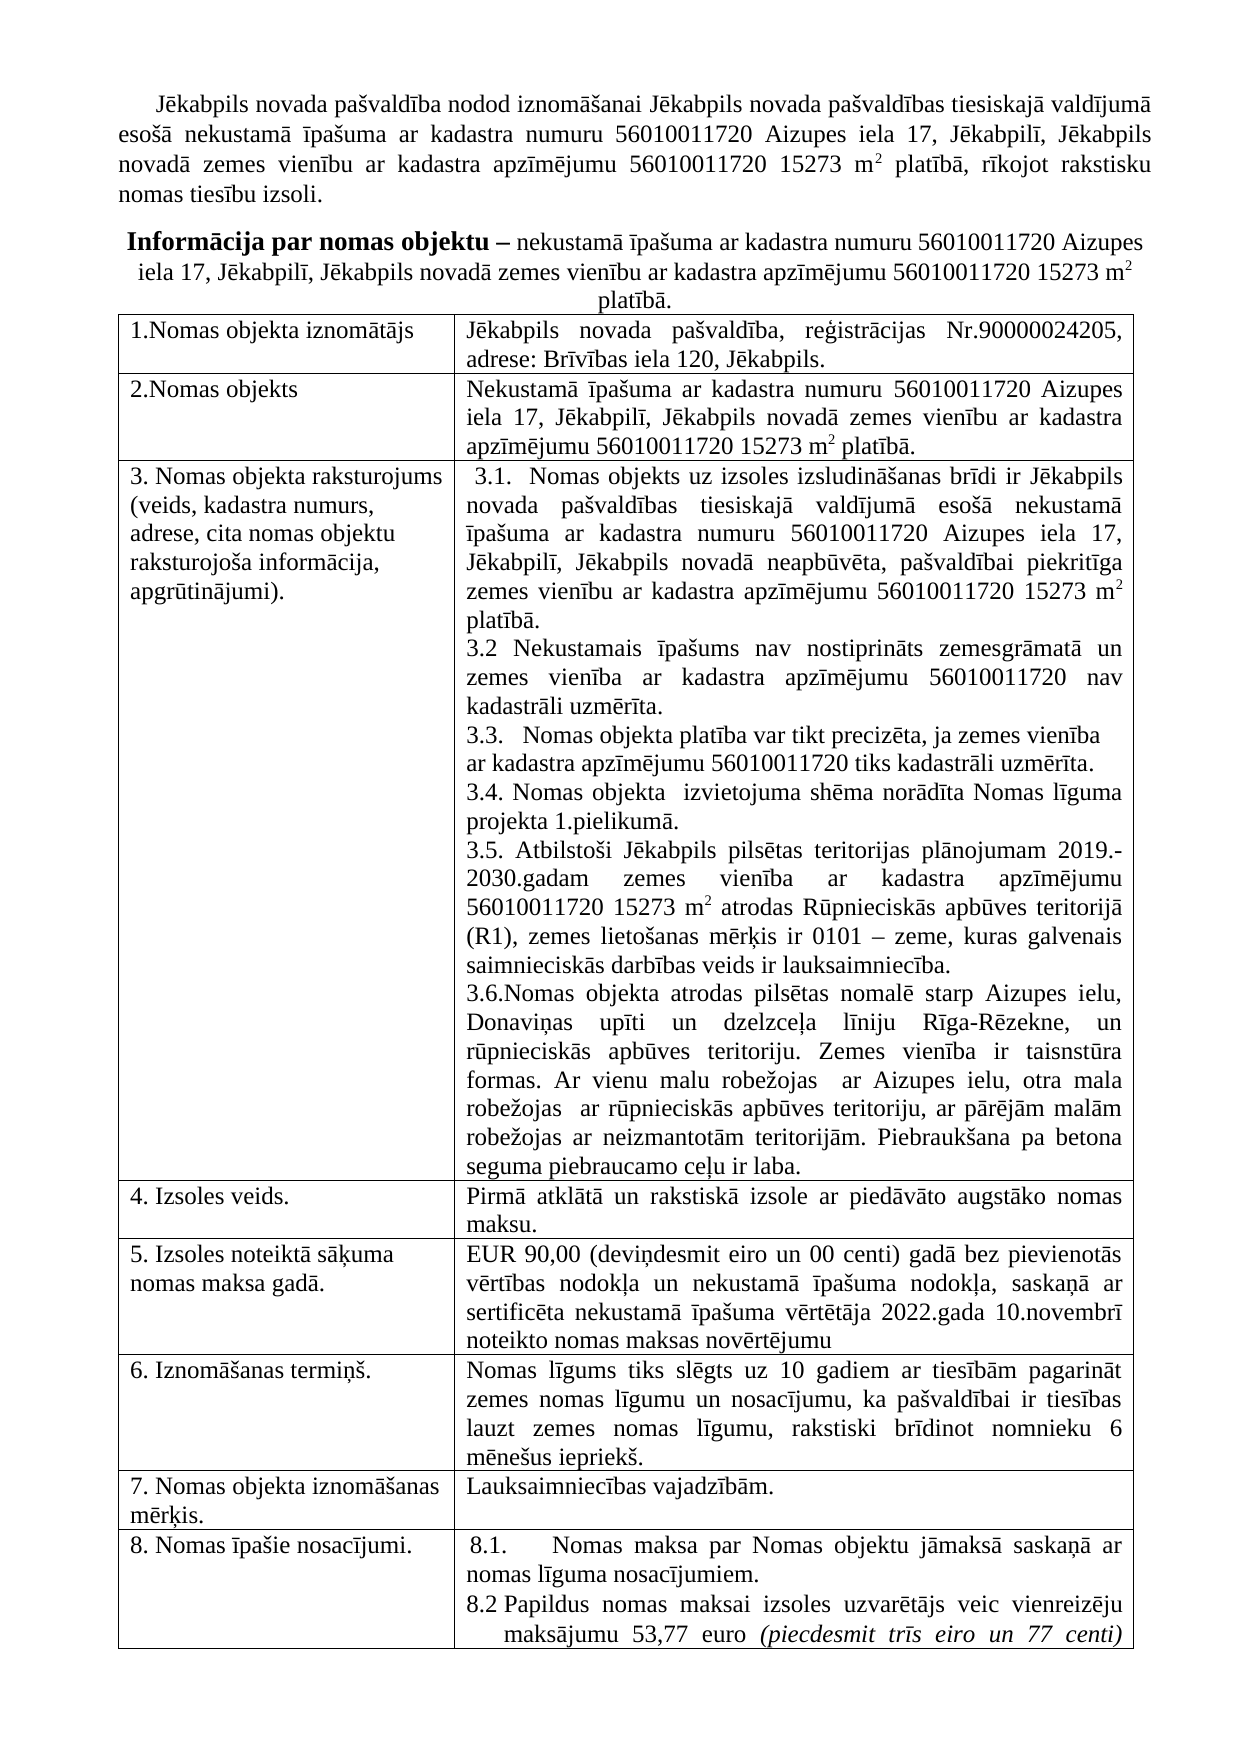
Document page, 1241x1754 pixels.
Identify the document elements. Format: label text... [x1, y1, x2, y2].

table_cell 2.Nomas objekts [119, 374, 454, 460]
table_cell 5. Izsoles noteiktā sāķuma nomas maksa gadā. [119, 1239, 454, 1354]
table_cell 3. Nomas objekta raksturojums (veids, kadastra numurs, adrese, cita nomas objektu raksturojoša informācija, apgrūtinājumi). [119, 461, 454, 1180]
table_cell 4. Izsoles veids. [119, 1181, 454, 1238]
table_cell Nekustamā īpašuma ar kadastra numuru 56010011720 Aizupes iela 17, Jēkabpilī, Jēkabpils novadā zemes vienību ar kadastra apzīmējumu 56010011720 15273 m2 platībā. [455, 374, 1133, 460]
table_cell EUR 90,00 (deviņdesmit eiro un 00 centi) gadā bez pievienotās vērtības nodokļa un nekustamā īpašuma nodokļa, saskaņā ar sertificēta nekustamā īpašuma vērtētāja 2022.gada 10.novembrī noteikto nomas maksas novērtējumu [455, 1239, 1133, 1354]
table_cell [455, 1530, 1133, 1648]
table_cell Lauksaimniecības vajadzībām. [455, 1471, 1133, 1529]
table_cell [119, 1530, 454, 1648]
text Informācija par nomas objektu – nekustamā īpašuma ar kadastra numuru 56010011720 Aizupes iela 17, Jēkabpilī, Jēkabpils novadā zemes vienību ar kadastra apzīmējumu 56010011720 15273 m2 platībā. [118, 225, 1152, 314]
table_cell 3.1. Nomas objekts uz izsoles izsludināšanas brīdi ir Jēkabpils novada pašvaldības tiesiskajā valdījumā esošā nekustamā īpašuma ar kadastra numuru 56010011720 Aizupes iela 17, Jēkabpilī, Jēkabpils novadā neapbūvēta, pašvaldībai piekritīga zemes vienību ar kadastra apzīmējumu 56010011720 15273 m2 platībā. 3.2 Nekustamais īpašums nav nostiprināts zemesgrāmatā un zemes vienība ar kadastra apzīmējumu 56010011720 nav kadastrāli uzmērīta. 3.3. Nomas objekta platība var tikt precizēta, ja zemes vienība ar kadastra apzīmējumu 56010011720 tiks kadastrāli uzmērīta. 3.4. Nomas objekta izvietojuma shēma norādīta Nomas līguma projekta 1.pielikumā. 3.5. Atbilstoši Jēkabpils pilsētas teritorijas plānojumam 2019.-2030.gadam zemes vienība ar kadastra apzīmējumu 56010011720 15273 m2 atrodas Rūpnieciskās apbūves teritorijā (R1), zemes lietošanas mērķis ir 0101 – zeme, kuras galvenais saimnieciskās darbības veids ir lauksaimniecība. 3.6.Nomas objekta atrodas pilsētas nomalē starp Aizupes ielu, Donaviņas upīti un dzelzceļa līniju Rīga-Rēzekne, un rūpnieciskās apbūves teritoriju. Zemes vienība ir taisnstūra formas. Ar vienu malu robežojas ar Aizupes ielu, otra mala robežojas ar rūpnieciskās apbūves teritoriju, ar pārējām malām robežojas ar neizmantotām teritorijām. Piebraukšana pa betona seguma piebraucamo ceļu ir laba. [455, 461, 1133, 1180]
table_cell Pirmā atklātā un rakstiskā izsole ar piedāvāto augstāko nomas maksu. [455, 1181, 1133, 1238]
table_cell Nomas līgums tiks slēgts uz 10 gadiem ar tiesībām pagarināt zemes nomas līgumu un nosacījumu, ka pašvaldībai ir tiesības lauzt zemes nomas līgumu, rakstiski brīdinot nomnieku 6 mēnešus iepriekš. [455, 1355, 1133, 1470]
text Jēkabpils novada pašvaldība nodod iznomāšanai Jēkabpils novada pašvaldības tiesiskajā valdījumā esošā nekustamā īpašuma ar kadastra numuru 56010011720 Aizupes iela 17, Jēkabpilī, Jēkabpils novadā zemes vienību ar kadastra apzīmējumu 56010011720 15273 m2 platībā, rīkojot rakstisku nomas tiesību izsoli. [118, 89, 1152, 208]
table_cell 7. Nomas objekta iznomāšanas mērķis. [119, 1471, 454, 1529]
table_cell 6. Iznomāšanas termiņš. [119, 1355, 454, 1470]
table_header 1.Nomas objekta iznomātājs [119, 315, 454, 373]
table_header Jēkabpils novada pašvaldība, reģistrācijas Nr.90000024205, adrese: Brīvības iela 120, Jēkabpils. [455, 315, 1133, 373]
